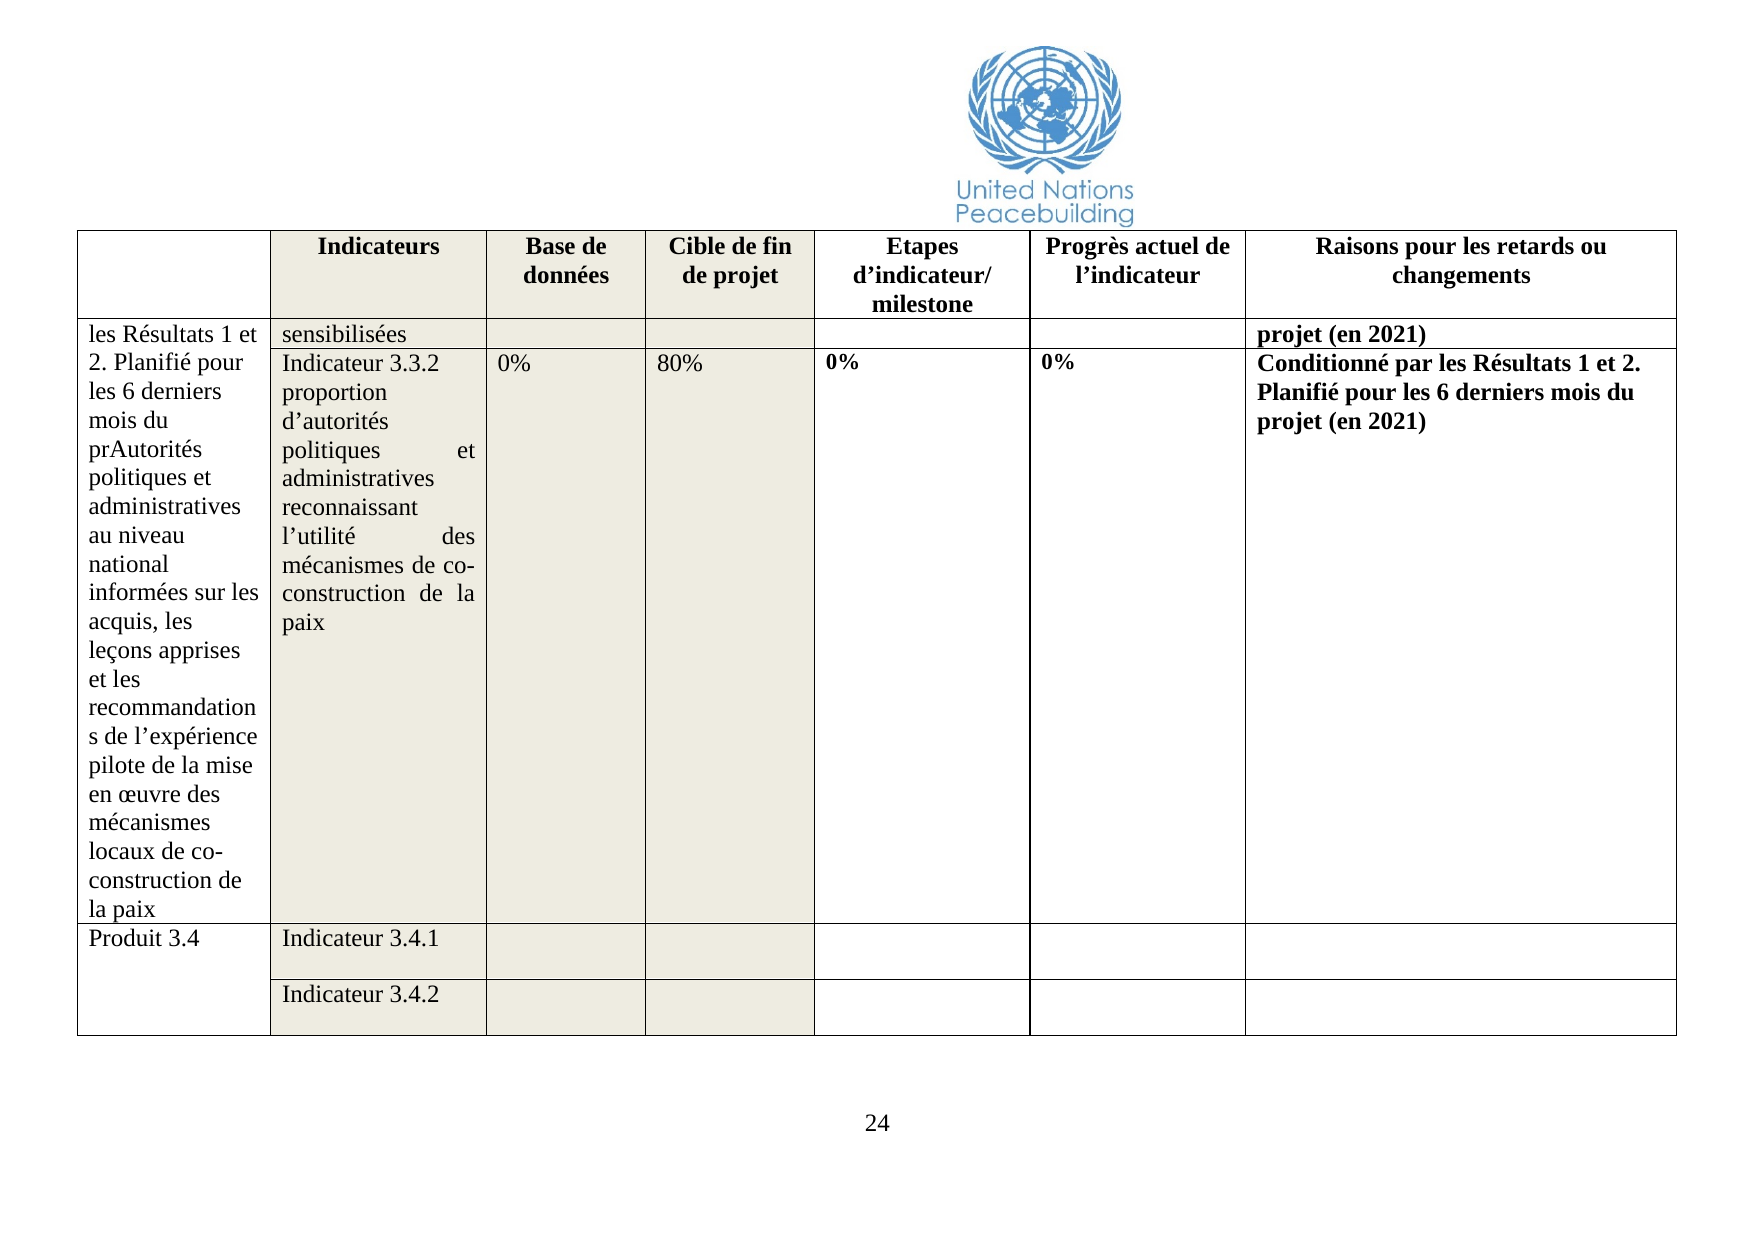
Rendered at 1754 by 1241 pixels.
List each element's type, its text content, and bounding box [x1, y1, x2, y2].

table_cell Indicateur 3.3.2 proportion d’autorités politiques et administratives reconnaissant l’utilité des mécanismes de co-construction de la paix [271, 349, 486, 922]
table_cell [1031, 924, 1245, 978]
table_cell Conditionné par les Résultats 1 et 2. Planifié pour les 6 derniers mois du projet (en 2021) [1246, 349, 1676, 922]
table_cell [1246, 980, 1676, 1035]
table_cell [487, 980, 645, 1035]
table_cell Indicateur 3.4.2 [271, 980, 486, 1035]
table_cell Conditionné par les Résultats 1 et 2. Planifié pour les 6 derniers mois du projet (en 2021) [1246, 319, 1676, 347]
table_cell [646, 980, 814, 1035]
table_cell 80% [646, 349, 814, 922]
table_cell 0 [815, 319, 1029, 347]
table_cell [815, 980, 1029, 1035]
table_header Etapes d’indicateur/ milestone [815, 231, 1029, 318]
table_cell Indicateur 3.4.1 [271, 924, 486, 978]
table_cell [646, 924, 814, 978]
table_header [78, 231, 270, 318]
table_cell 0% [487, 349, 645, 922]
table_cell [487, 924, 645, 978]
table_cell 0 [1031, 319, 1245, 347]
table_header Cible de fin de projet [646, 231, 814, 318]
table_cell 0% [815, 349, 1029, 922]
table_header Raisons pour les retards ou changements [1246, 231, 1676, 318]
table_cell 0 [487, 319, 645, 347]
table_cell 0% [1031, 349, 1245, 922]
table_cell [1031, 980, 1245, 1035]
table_cell [815, 924, 1029, 978]
table_header Indicateurs [271, 231, 486, 318]
table_cell Produit 3.4 [78, 924, 270, 1035]
table_header Base de données [487, 231, 645, 318]
picture [953, 46, 1135, 230]
table_header Progrès actuel de l’indicateur [1031, 231, 1245, 318]
table_cell [1246, 924, 1676, 978]
table_cell Indicateur 3.3.1 nombre d’autorités sensibilisées [271, 319, 486, 347]
table_cell 10 [646, 319, 814, 347]
